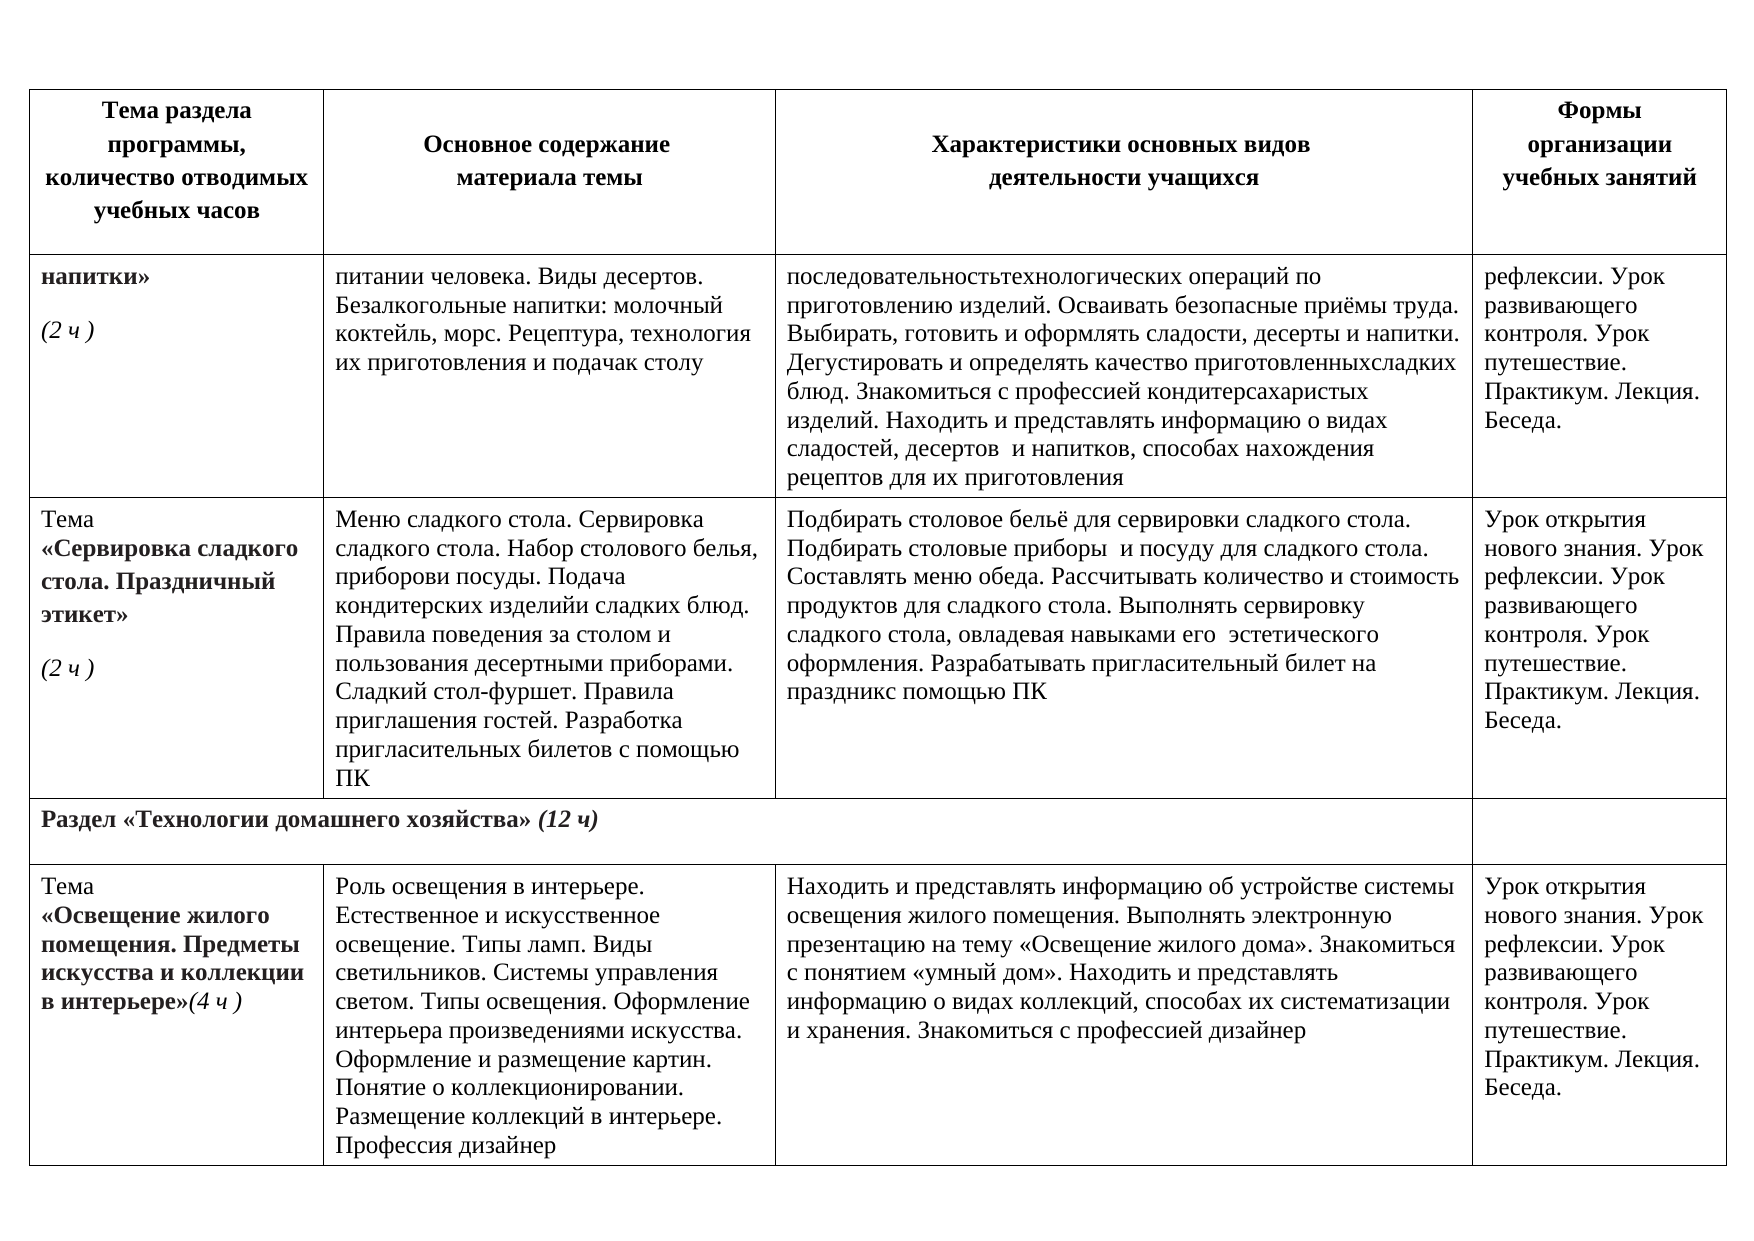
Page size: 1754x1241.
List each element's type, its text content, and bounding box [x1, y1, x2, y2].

table_cell Тема «Освещение жилого помещения. Предметы искусства и коллекции в интерьере»(4 ч ) [30, 865, 323, 1164]
table_cell [1473, 799, 1726, 864]
table_cell Урок открытия нового знания. Урок рефлексии. Урок развивающего контроля. Урок путешествие. Практикум. Лекция. Беседа. [1473, 865, 1726, 1164]
table_header Формы организации учебных занятий [1473, 90, 1726, 254]
table_cell Роль освещения в интерьере. Естественное и искусственное освещение. Типы ламп. Виды светильников. Системы управления светом. Типы освещения. Оформление интерьера произведениями искусства. Оформление и размещение картин. Понятие о коллекционировании. Размещение коллекций в интерьере. Профессия дизайнер [324, 865, 775, 1164]
table_cell Тема «Сладости, десерты, напитки» (2 ч ) [30, 255, 323, 497]
table_cell Подбирать столовое бельё для сервировки сладкого стола. Подбирать столовые приборы и посуду для сладкого стола. Составлять меню обеда. Рассчитывать количество и стоимость продуктов для сладкого стола. Выполнять сервировку сладкого стола, овладевая навыками его эстетического оформления. Разрабатывать пригласительный билет на праздникс помощью ПК [776, 498, 1472, 797]
table_header Тема раздела программы, количество отводимых учебных часов [30, 90, 323, 254]
table_cell Меню сладкого стола. Сервировка сладкого стола. Набор столового белья, приборови посуды. Подача кондитерских изделийи сладких блюд. Правила поведения за столом и пользования десертными приборами. Сладкий стол-фуршет. Правила приглашения гостей. Разработка пригласительных билетов с помощью ПК [324, 498, 775, 797]
table_header Характеристики основных видов деятельности учащихся [776, 90, 1472, 254]
table_header Основное содержание материала темы [324, 90, 775, 254]
table_cell Тема «Сервировка сладкого стола. Праздничный этикет» (2 ч ) [30, 498, 323, 797]
table_cell Урок открытия нового знания. Урок рефлексии. Урок развивающего контроля. Урок путешествие. Практикум. Лекция. Беседа. [1473, 498, 1726, 797]
table_cell Урок открытия нового знания. Урок рефлексии. Урок развивающего контроля. Урок путешествие. Практикум. Лекция. Беседа. [1473, 255, 1726, 497]
table_cell Находить и представлять информацию об устройстве системы освещения жилого помещения. Выполнять электронную презентацию на тему «Освещение жилого дома». Знакомиться с понятием «умный дом». Находить и представлять информацию о видах коллекций, способах их систематизации и хранения. Знакомиться с профессией дизайнер [776, 865, 1472, 1164]
table_cell Раздел «Технологии домашнего хозяйства» (12 ч) [30, 799, 1472, 864]
